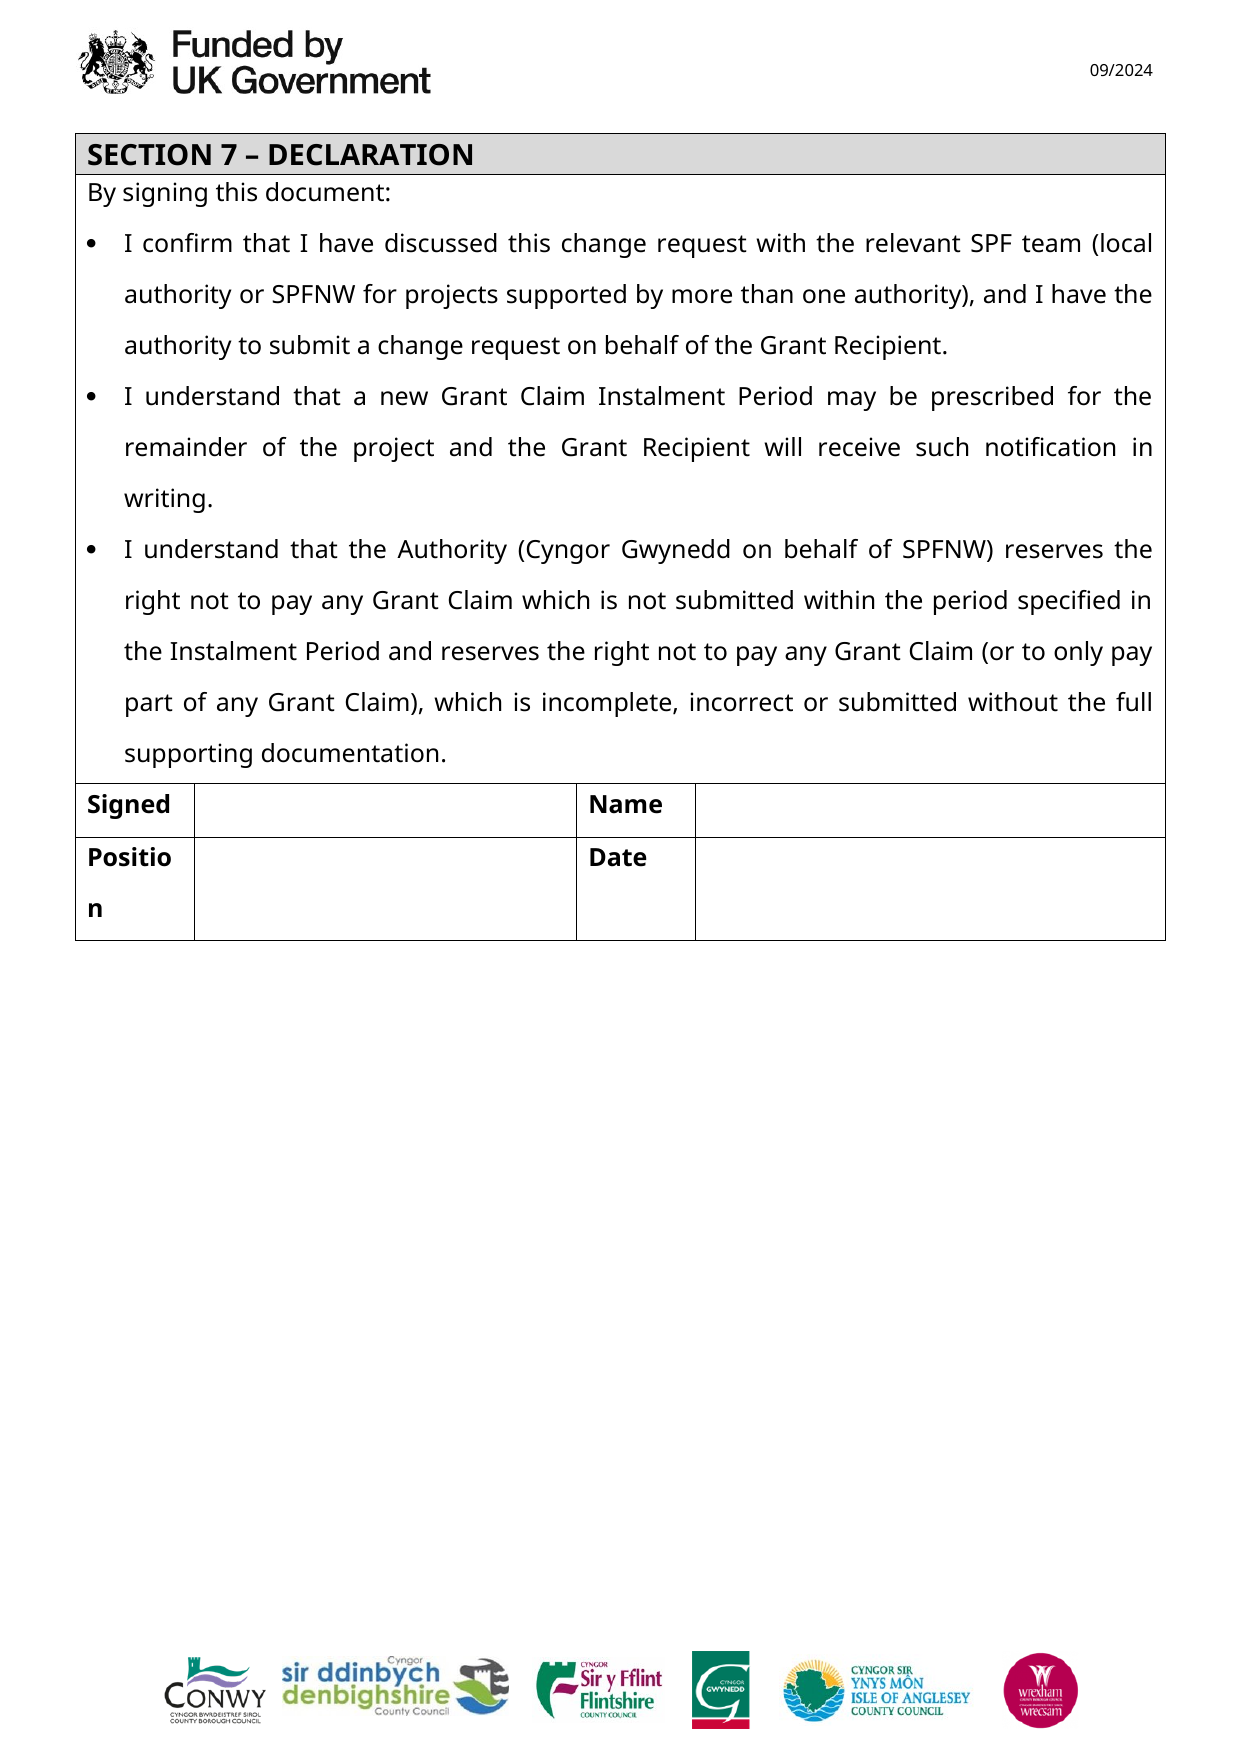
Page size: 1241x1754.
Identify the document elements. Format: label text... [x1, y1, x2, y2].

table_cell Position [76, 838, 194, 940]
table_header SECTION 7 – DECLARATION [76, 134, 1165, 174]
table_cell [696, 784, 1165, 837]
picture [1002, 1651, 1079, 1729]
table_cell Name [577, 784, 695, 837]
picture [75, 27, 431, 94]
picture [161, 1654, 269, 1726]
table_cell [696, 838, 1165, 940]
picture [692, 1651, 751, 1729]
table_cell [195, 838, 576, 940]
picture [532, 1657, 665, 1723]
picture [282, 1656, 509, 1716]
table_cell By signing this document: I confirm that I have discussed this change request with the relevant SPF team (local authority or SPFNW for projects supported by more than one authority), and I have the authority to submit a change request on behalf of the Grant Recipient. I understand that a new Grant Claim Instalment Period may be prescribed for the remainder of the project and the Grant Recipient will receive such notification in writing. I understand that the Authority (Cyngor Gwynedd on behalf of SPFNW) reserves the right not to pay any Grant Claim which is not submitted within the period specified in the Instalment Period and reserves the right not to pay any Grant Claim (or to only pay part of any Grant Claim), which is incomplete, incorrect or submitted without the full supporting documentation. [76, 175, 1165, 783]
table_cell Date [577, 838, 695, 940]
table_cell [195, 784, 576, 837]
picture [779, 1654, 974, 1726]
table_cell Signed [76, 784, 194, 837]
